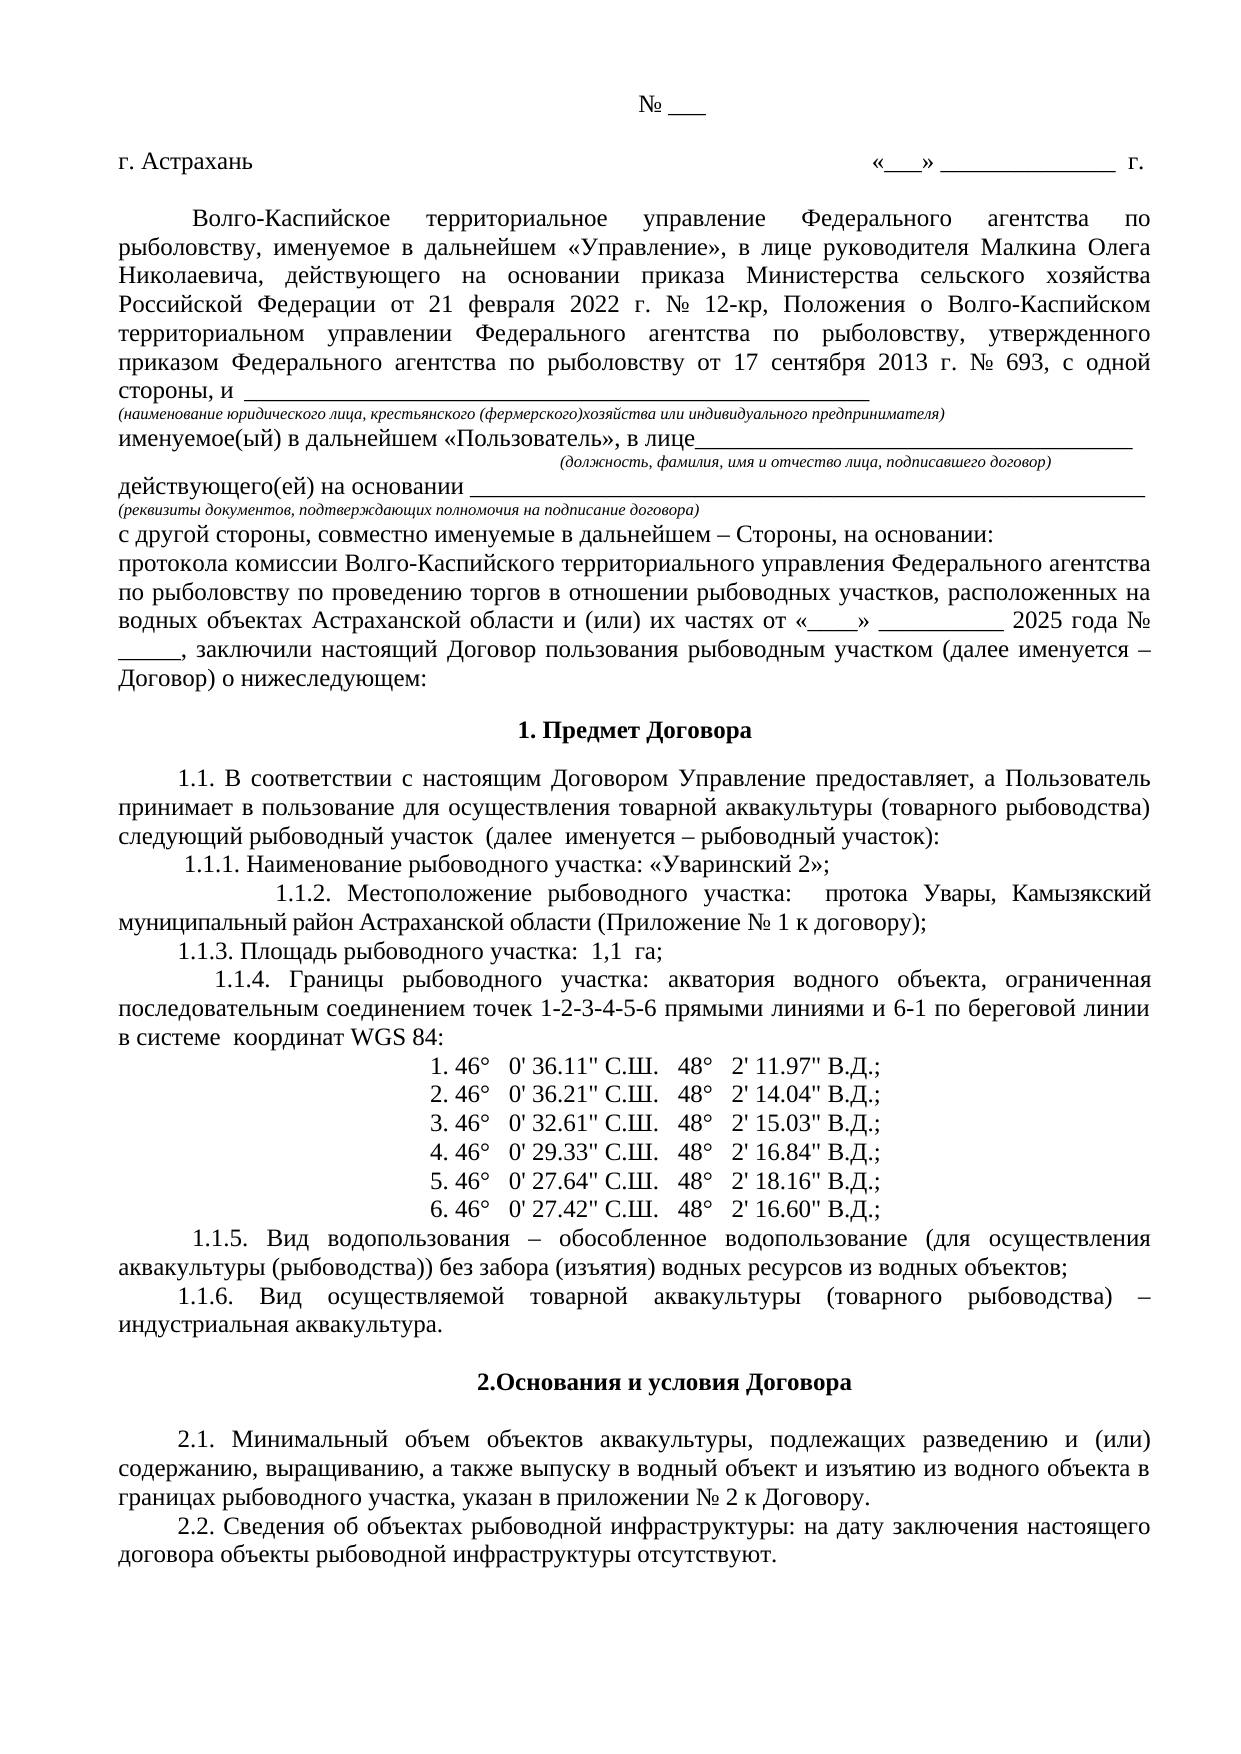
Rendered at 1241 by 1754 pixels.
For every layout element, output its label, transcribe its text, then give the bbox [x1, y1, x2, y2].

text 1.1.3. Площадь рыбоводного участка: 1,1 га; [118, 936, 1152, 964]
text 1.1.5. Вид водопользования – обособленное водопользование (для осуществления аквакультуры (рыбоводства)) без забора (изъятия) водных ресурсов из водных объектов; [118, 1223, 1152, 1281]
text протокола комиссии Волго-Каспийского территориального управления Федерального агентства по рыболовству по проведению торгов в отношении рыбоводных участков, расположенных на водных объектах Астраханской области и (или) их частях от «____» __________ 2025 года № _____, заключили настоящий Договор пользования рыбоводным участком (далее именуется – Договор) о нижеследующем: [118, 548, 1152, 692]
text 1. Предмет Договора [118, 715, 1152, 744]
text действующего(ей) на основании ______________________________________________________ [118, 471, 1152, 500]
text 1.1.6. Вид осуществляемой товарной аквакультуры (товарного рыбоводства) – индустриальная аквакультура. [118, 1281, 1152, 1338]
text (наименование юридического лица, крестьянского (фермерского)хозяйства или индивидуального предпринимателя) [118, 404, 1152, 423]
text 2.1. Минимальный объем объектов аквакультуры, подлежащих разведению и (или) содержанию, выращиванию, а также выпуску в водный объект и изъятию из водного объекта в границах рыбоводного участка, указан в приложении № 2 к Договору. [118, 1424, 1152, 1511]
text с другой стороны, совместно именуемые в дальнейшем – Стороны, на основании: [118, 519, 1152, 548]
text 1.1.1. Наименование рыбоводного участка: «Уваринский 2»; [118, 849, 1152, 878]
text 2.2. Сведения об объектах рыбоводной инфраструктуры: на дату заключения настоящего договора объекты рыбоводной инфраструктуры отсутствуют. [118, 1511, 1152, 1568]
text Волго-Каспийское территориальное управление Федерального агентства по рыболовству, именуемое в дальнейшем «Управление», в лице руководителя Малкина Олега Николаевича, действующего на основании приказа Министерства сельского хозяйства Российской Федерации от 21 февраля 2022 г. № 12-кр, Положения о Волго-Каспийском территориальном управлении Федерального агентства по рыболовству, утвержденного приказом Федерального агентства по рыболовству от 17 сентября 2013 г. № 693, с одной стороны, и __________________________________________________ [118, 203, 1152, 404]
text 1.1.4. Границы рыбоводного участка: акватория водного объекта, ограниченная последовательным соединением точек 1-2-3-4-5-6 прямыми линиями и 6-1 по береговой линии в системе координат WGS 84: [118, 964, 1152, 1051]
text 1.1.2. Местоположение рыбоводного участка: протока Увары, Камызякский муниципальный район Астраханской области (Приложение № 1 к договору); [118, 878, 1152, 936]
text (должность, фамилия, имя и отчество лица, подписавшего договор) [118, 452, 1152, 471]
text 2.Основания и условия Договора [118, 1367, 1152, 1396]
text г. Астрахань «___» ______________ г. [118, 146, 1152, 175]
text именуемое(ый) в дальнейшем «Пользователь», в лице___________________________________ [118, 423, 1152, 452]
text 1. 46° 0' 36.11" С.Ш. 48° 2' 11.97" В.Д.; 2. 46° 0' 36.21" С.Ш. 48° 2' 14.04" В.Д.; 3. 46° 0' 32.61" С.Ш. 48° 2' 15.03" В.Д.; 4. 46° 0' 29.33" С.Ш. 48° 2' 16.84" В.Д.; 5. 46° 0' 27.64" С.Ш. 48° 2' 18.16" В.Д.; 6. 46° 0' 27.42" С.Ш. 48° 2' 16.60" В.Д.; [159, 1051, 1152, 1223]
text 1.1. В соответствии с настоящим Договором Управление предоставляет, а Пользователь принимает в пользование для осуществления товарной аквакультуры (товарного рыбоводства) следующий рыбоводный участок (далее именуется – рыбоводный участок): [118, 763, 1152, 849]
text № ___ [118, 89, 1152, 117]
text (реквизиты документов, подтверждающих полномочия на подписание договора) [118, 500, 1152, 519]
